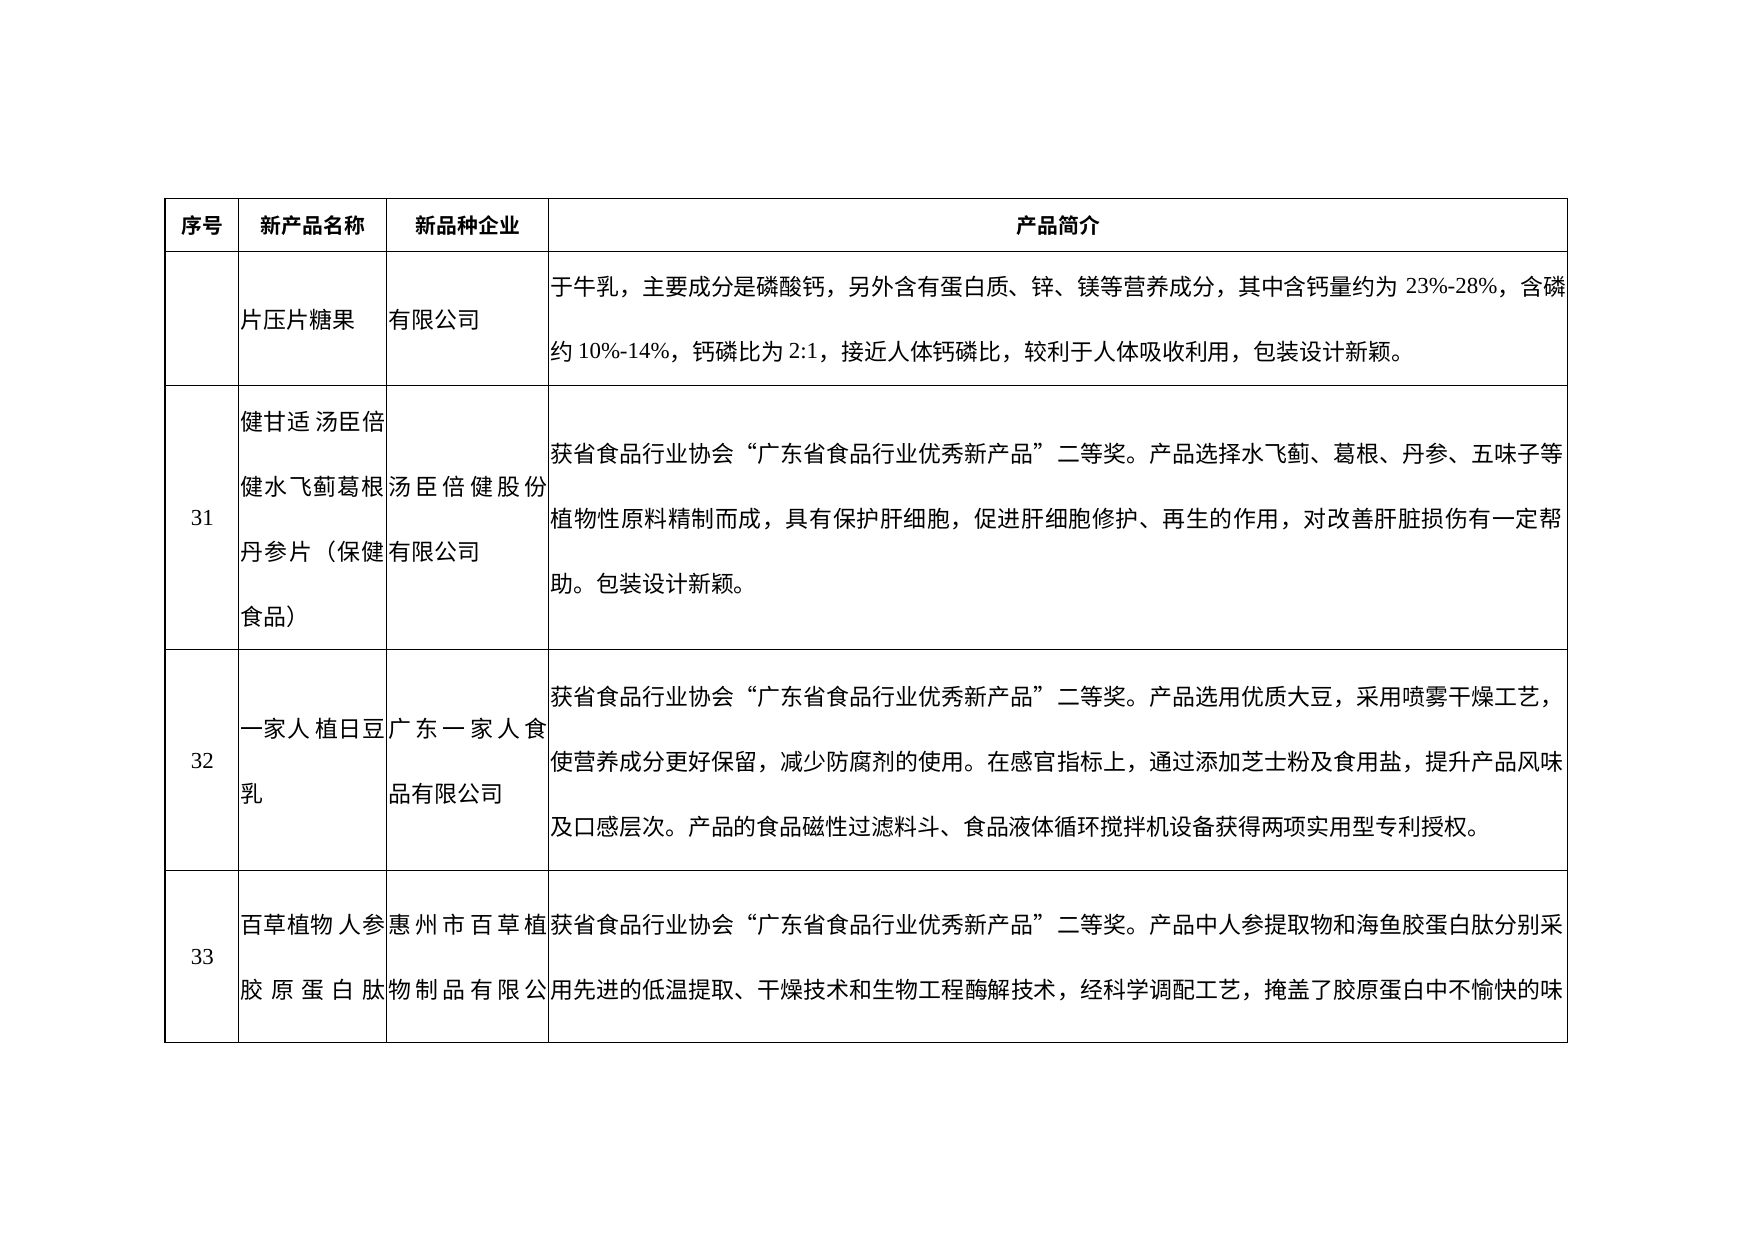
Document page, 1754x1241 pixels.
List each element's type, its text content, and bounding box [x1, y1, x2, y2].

table_cell 汤臣倍健股份有限公司 [387, 252, 548, 385]
table_header 产品简介 [549, 199, 1567, 251]
table_cell 惠州市百草植物制品有限公司 [387, 871, 548, 1042]
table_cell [549, 871, 1567, 1042]
table_cell 健甘适 汤臣倍健水飞蓟葛根丹参片（保健食品） [239, 386, 386, 649]
table_cell 健力多 牛乳钙片压片糖果 [239, 252, 386, 385]
table_cell 33 [166, 871, 238, 1042]
table_header 序号 [166, 199, 238, 251]
table_cell 广东一家人食品有限公司 [387, 650, 548, 870]
table_cell 32 [166, 650, 238, 870]
table_header 新品种企业 [387, 199, 548, 251]
table_cell 汤臣倍健股份有限公司 [387, 386, 548, 649]
table_cell 31 [166, 386, 238, 649]
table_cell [549, 252, 1567, 385]
table_cell 30 [166, 252, 238, 385]
table_cell 获省食品行业协会“广东省食品行业优秀新产品”二等奖。产品选择水飞蓟、葛根、丹参、五味子等植物性原料精制而成，具有保护肝细胞，促进肝细胞修护、再生的作用，对改善肝脏损伤有一定帮助。包装设计新颖。 [549, 386, 1567, 649]
table_cell 一家人 植日豆乳 [239, 650, 386, 870]
table_header 新产品名称 [239, 199, 386, 251]
table_cell 百草植物 人参胶原蛋白肽（固体饮料） [239, 871, 386, 1042]
table_cell 获省食品行业协会“广东省食品行业优秀新产品”二等奖。产品选用优质大豆，采用喷雾干燥工艺，使营养成分更好保留，减少防腐剂的使用。在感官指标上，通过添加芝士粉及食用盐，提升产品风味及口感层次。产品的食品磁性过滤料斗、食品液体循环搅拌机设备获得两项实用型专利授权。 [549, 650, 1567, 870]
